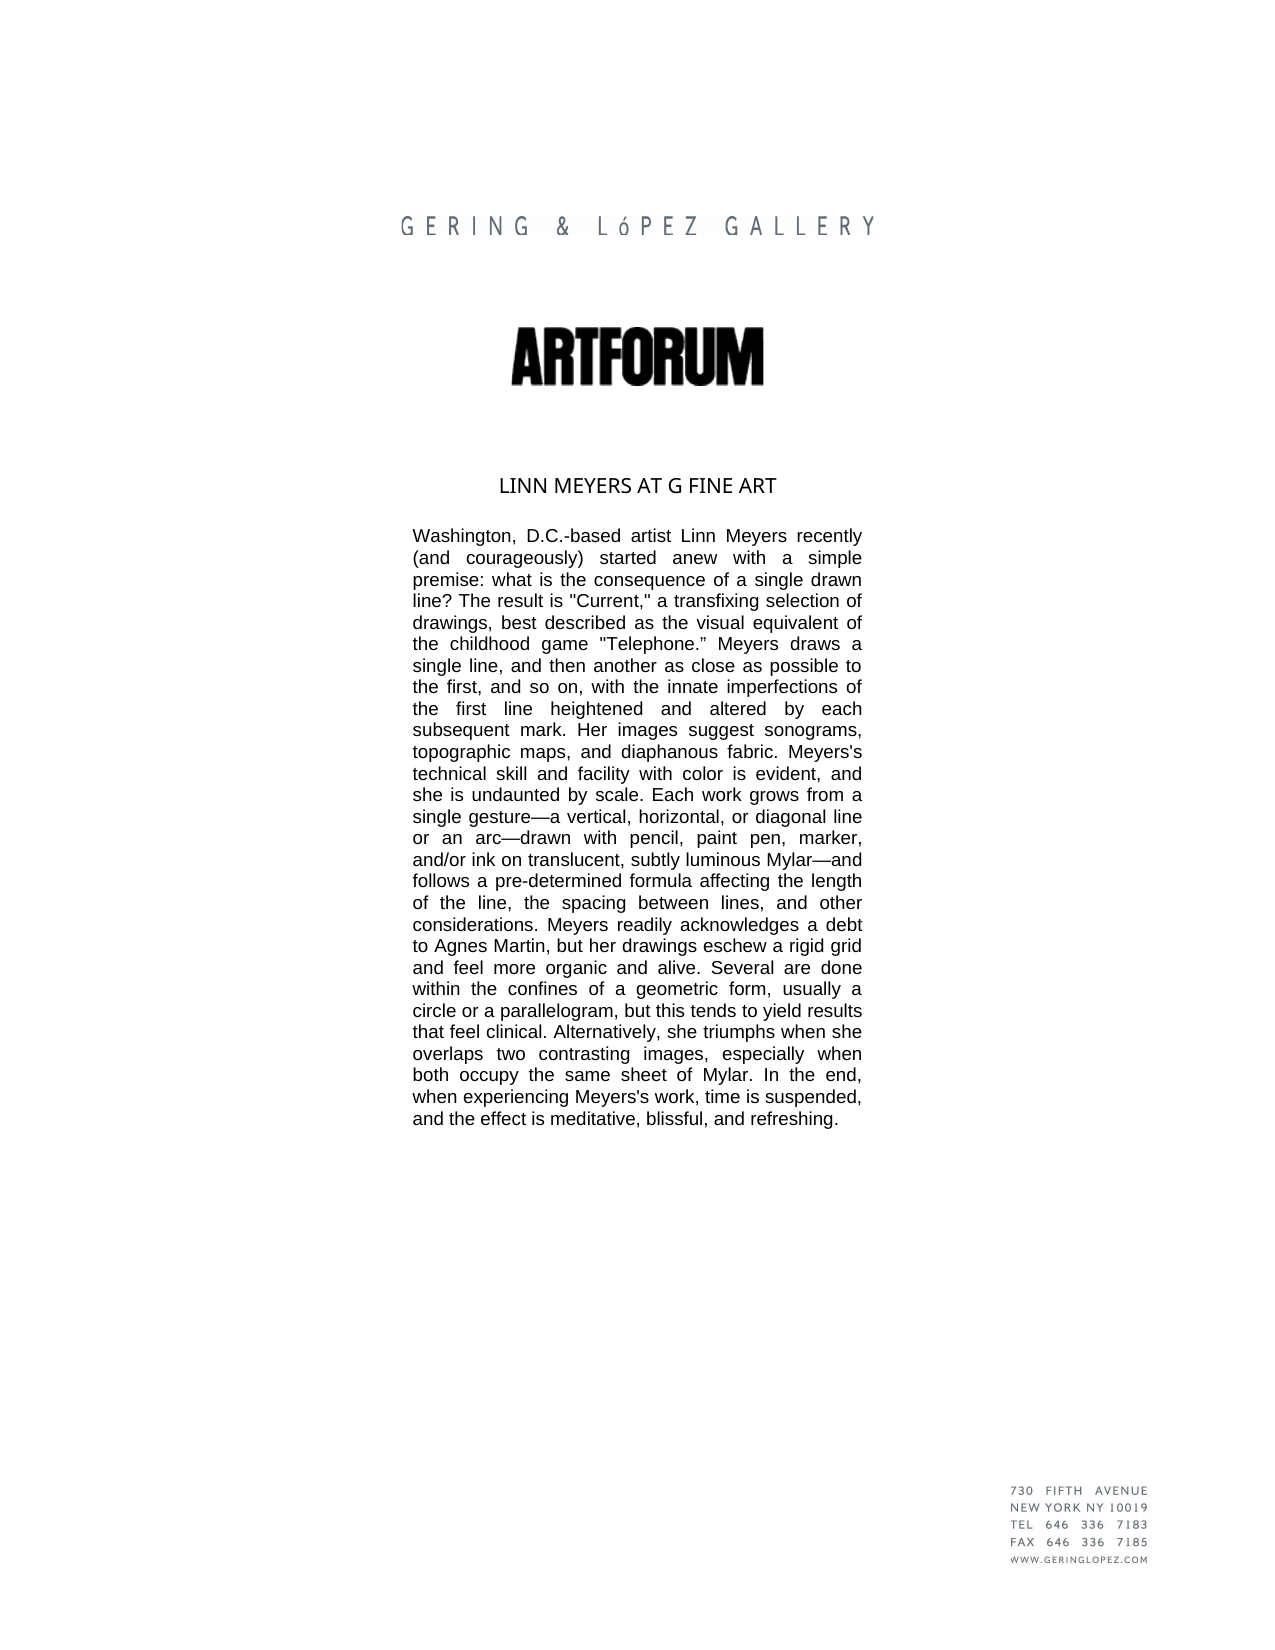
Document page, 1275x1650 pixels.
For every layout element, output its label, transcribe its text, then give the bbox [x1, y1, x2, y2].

picture [1011, 1485, 1163, 1575]
text LINN MEYERS AT G FINE ART [112, 471, 1162, 500]
picture [511, 327, 764, 386]
picture [401, 216, 874, 235]
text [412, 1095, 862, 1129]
